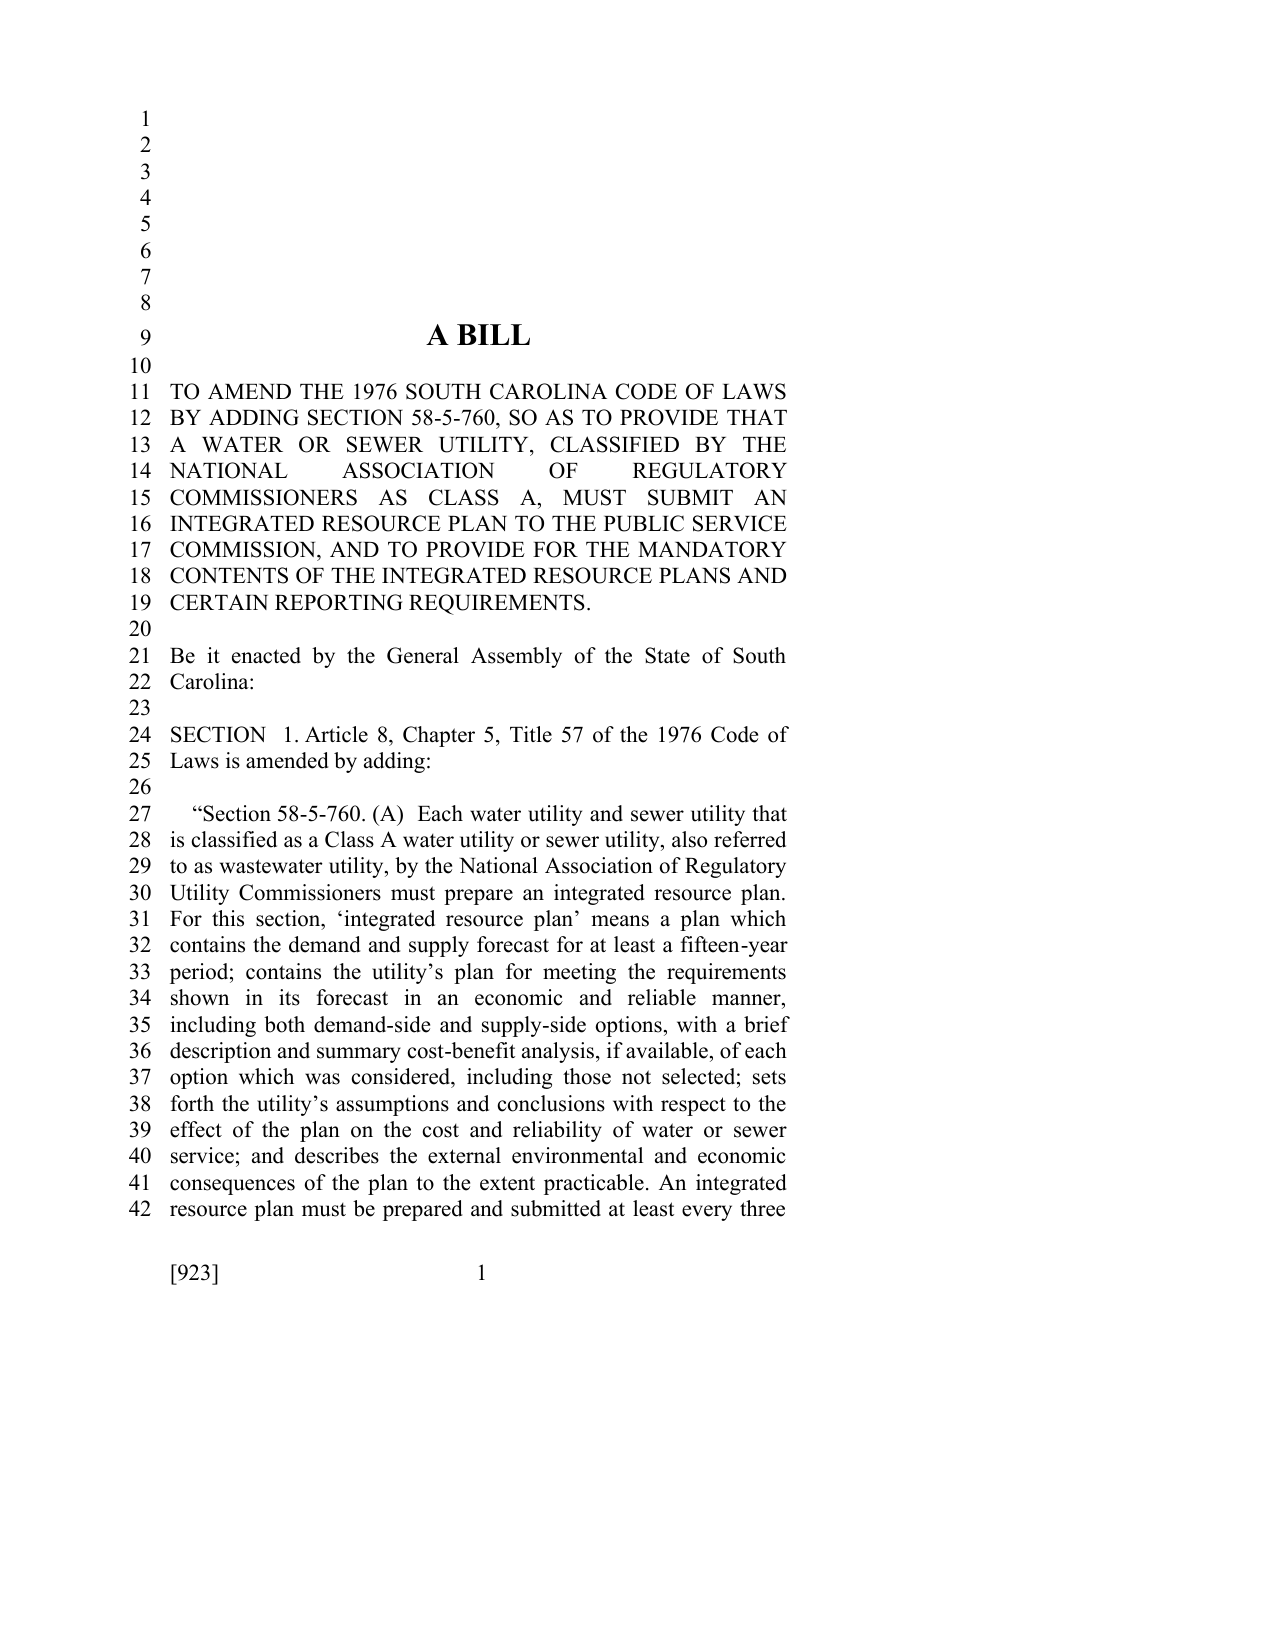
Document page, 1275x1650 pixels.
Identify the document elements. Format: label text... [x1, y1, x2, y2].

text SECTION 1. Article 8, Chapter 5, Title 57 of the 1976 Code of Laws is amended by adding: [169, 721, 787, 773]
text A BILL [169, 316, 787, 352]
text TO AMEND THE 1976 SOUTH CAROLINA CODE OF LAWS BY ADDING SECTION 58-5-760, SO AS TO PROVIDE THAT A WATER OR SEWER UTILITY, CLASSIFIED BY THE NATIONAL ASSOCIATION OF REGULATORY COMMISSIONERS AS CLASS A, MUST SUBMIT AN INTEGRATED RESOURCE PLAN TO THE PUBLIC SERVICE COMMISSION, AND TO PROVIDE FOR THE MANDATORY CONTENTS OF THE INTEGRATED RESOURCE PLANS AND CERTAIN REPORTING REQUIREMENTS. [169, 378, 787, 615]
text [169, 800, 787, 1221]
text Be it enacted by the General Assembly of the State of South Carolina: [169, 642, 787, 694]
